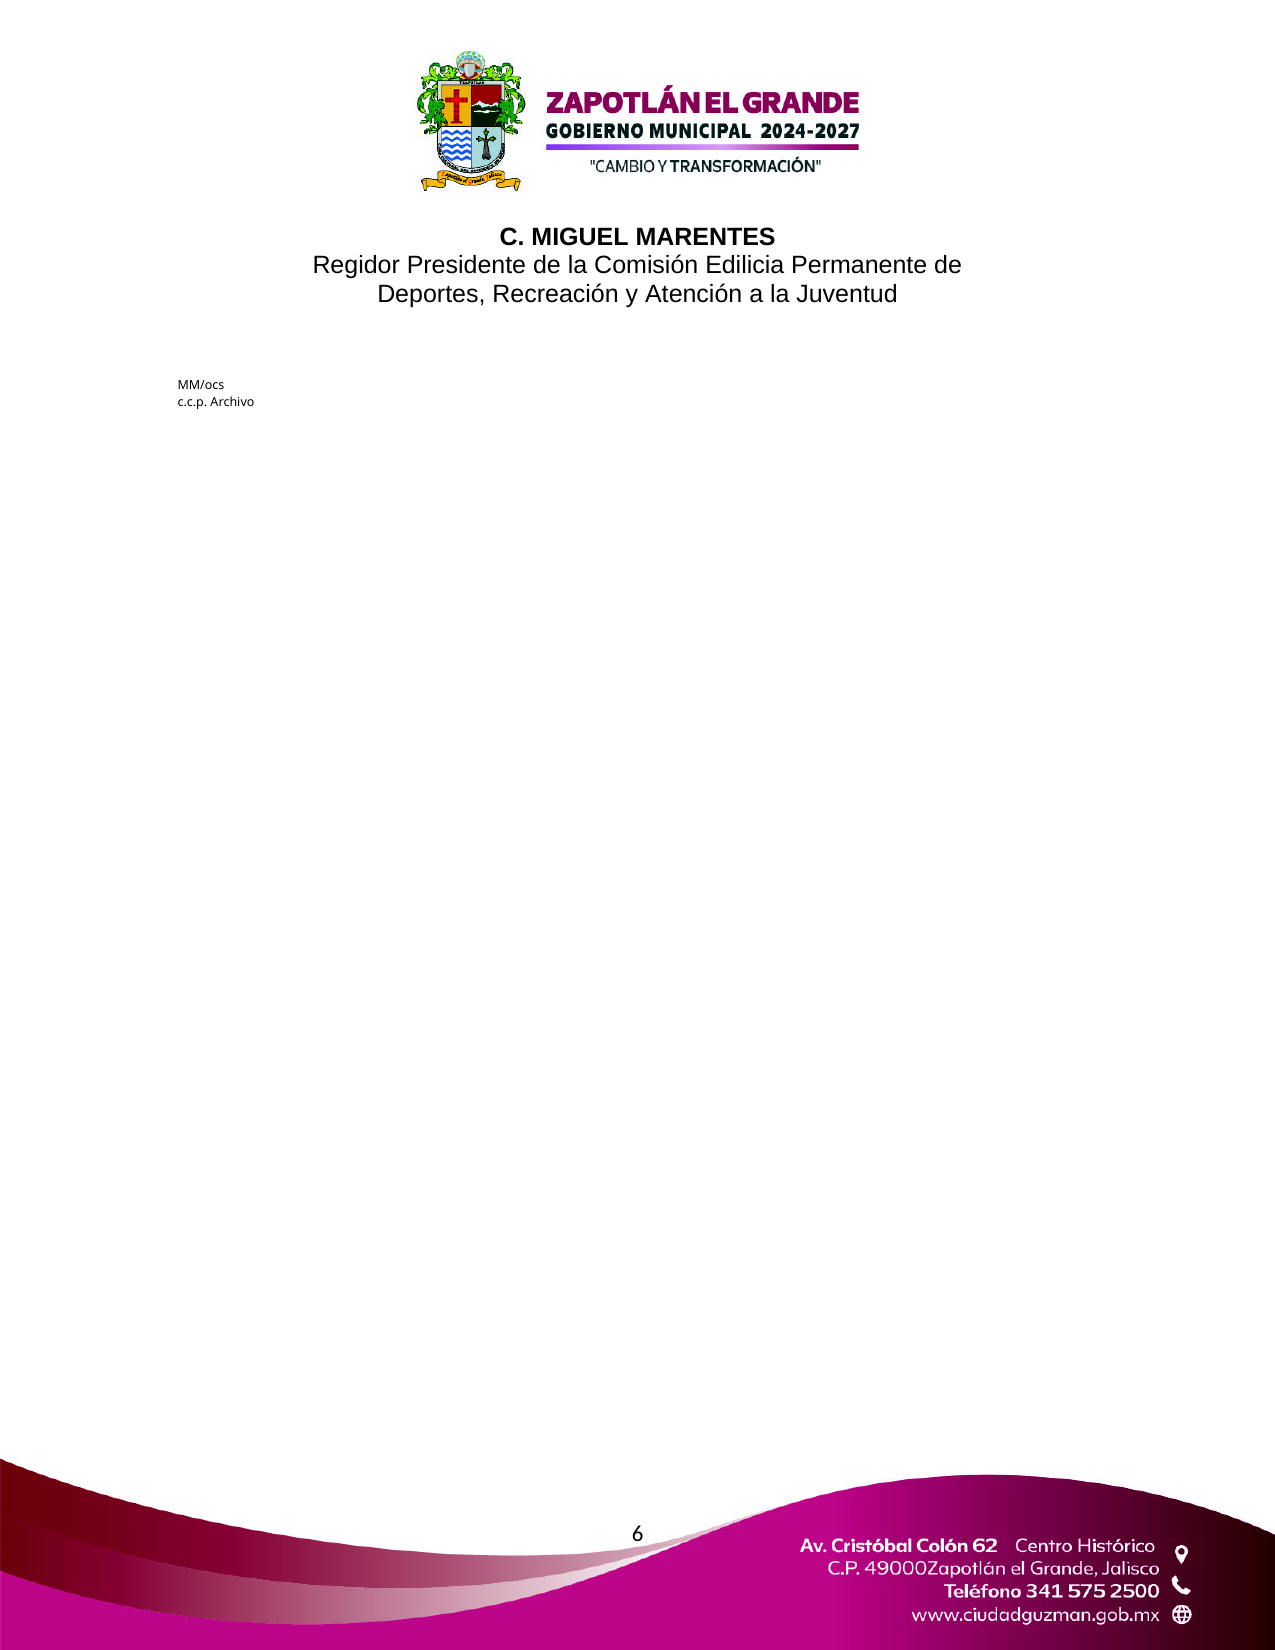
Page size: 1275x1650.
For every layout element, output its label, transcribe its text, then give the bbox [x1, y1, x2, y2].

picture [0, 1457, 1275, 1650]
picture [0, 4, 1275, 214]
text C. MIGUEL MARENTES [177, 222, 1098, 250]
text Regidor Presidente de la Comisión Edilicia Permanente de [177, 250, 1098, 279]
text MM/ocs [177, 376, 1098, 393]
text c.c.p. Archivo [177, 393, 1098, 410]
text Deportes, Recreación y Atención a la Juventud [177, 279, 1098, 308]
